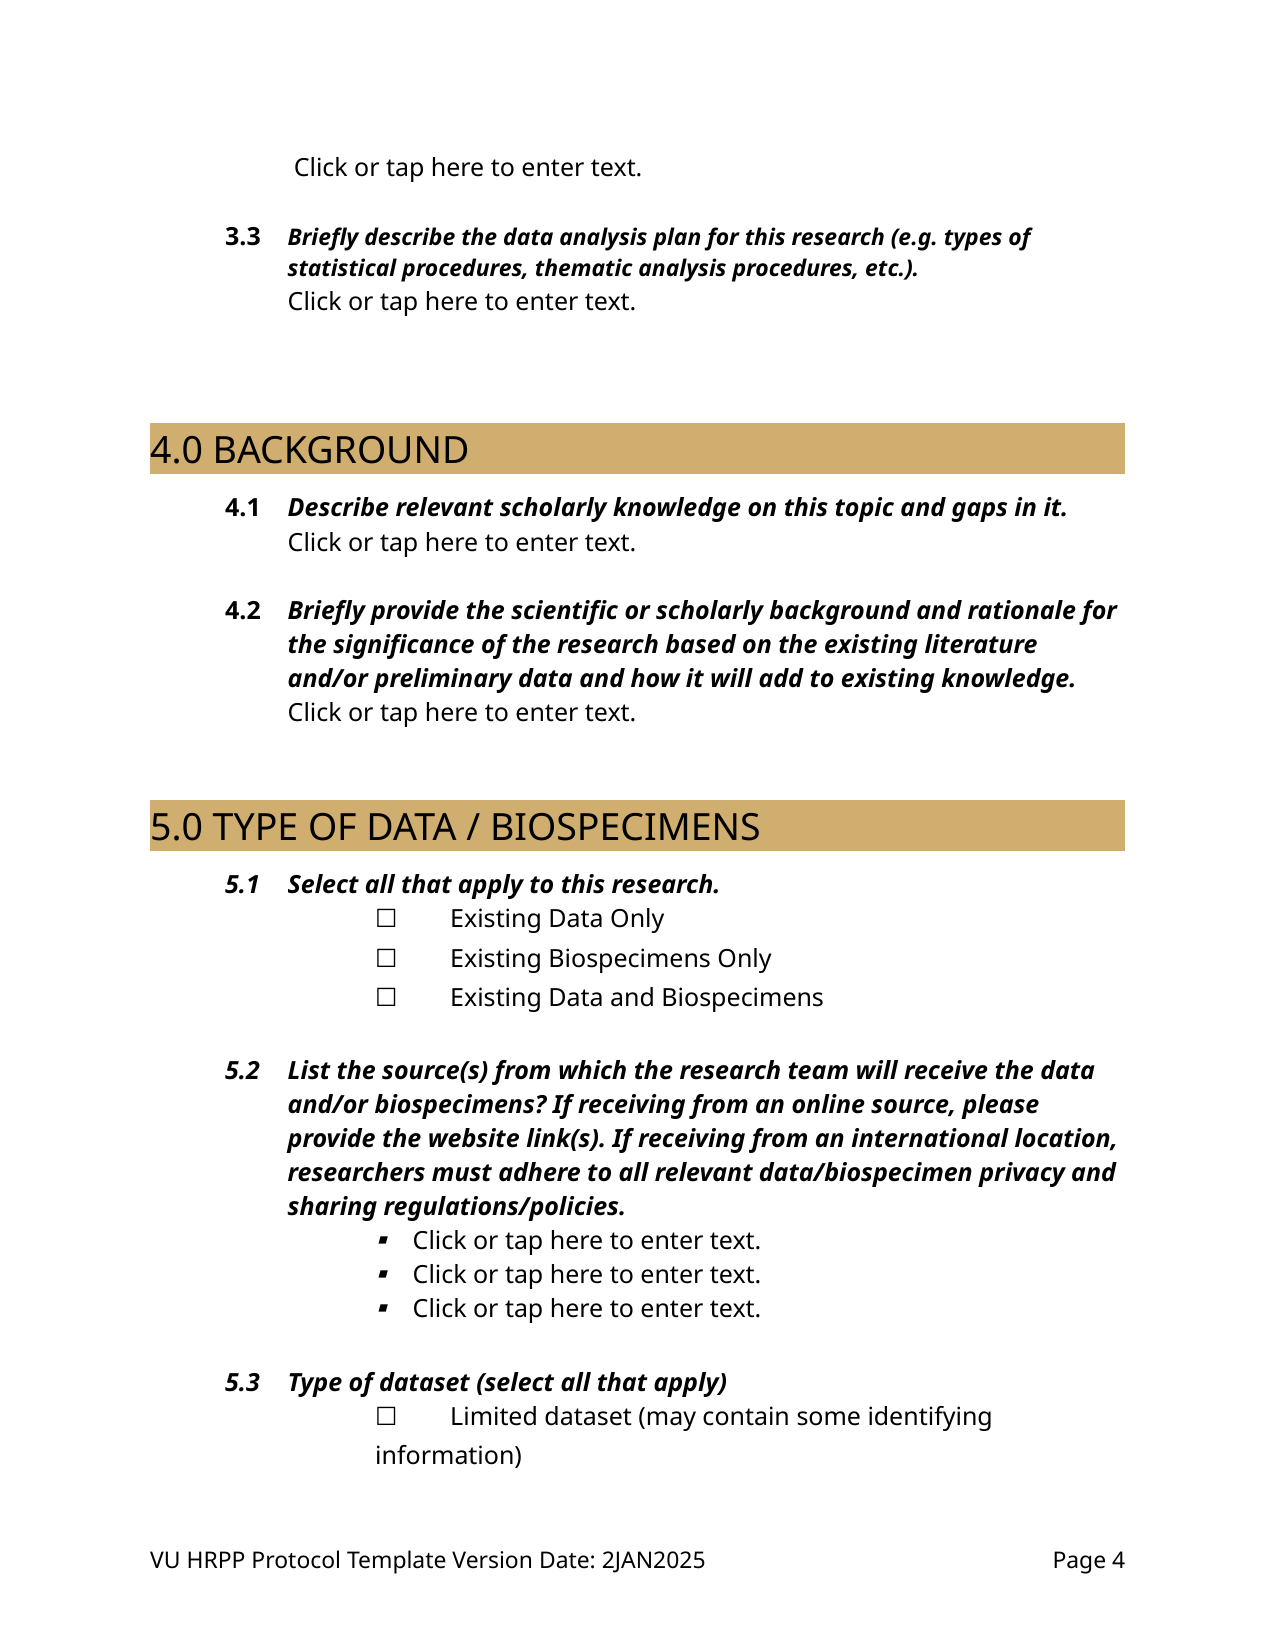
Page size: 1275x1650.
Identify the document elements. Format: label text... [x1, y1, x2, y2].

list Existing Biospecimens Only [350, 940, 1125, 974]
list Describe relevant scholarly knowledge on this topic and gaps in it. [225, 490, 1125, 524]
list Existing Data and Biospecimens [350, 979, 1125, 1013]
list Type of dataset (select all that apply) [225, 1364, 1125, 1398]
list Limited dataset (may contain some identifying information) [375, 1398, 1125, 1472]
list List the source(s) from which the research team will receive the data and/or biospecimens? If receiving from an online source, please provide the website link(s). If receiving from an international location, researchers must adhere to all relevant data/biospecimen privacy and sharing regulations/policies. [225, 1053, 1125, 1223]
list Briefly describe the data analysis plan for this research (e.g. types of statistical procedures, thematic analysis procedures, etc.). [225, 218, 1125, 283]
subtitle TYPE OF DATA / BIOSPECIMENS [150, 800, 1125, 851]
list Briefly provide the scientific or scholarly background and rationale for the significance of the research based on the existing literature and/or preliminary data and how it will add to existing knowledge. [225, 592, 1125, 694]
list Existing Data Only [350, 901, 1125, 935]
list Select all that apply to this research. [225, 867, 1125, 901]
subtitle BACKGROUND [150, 423, 1125, 474]
